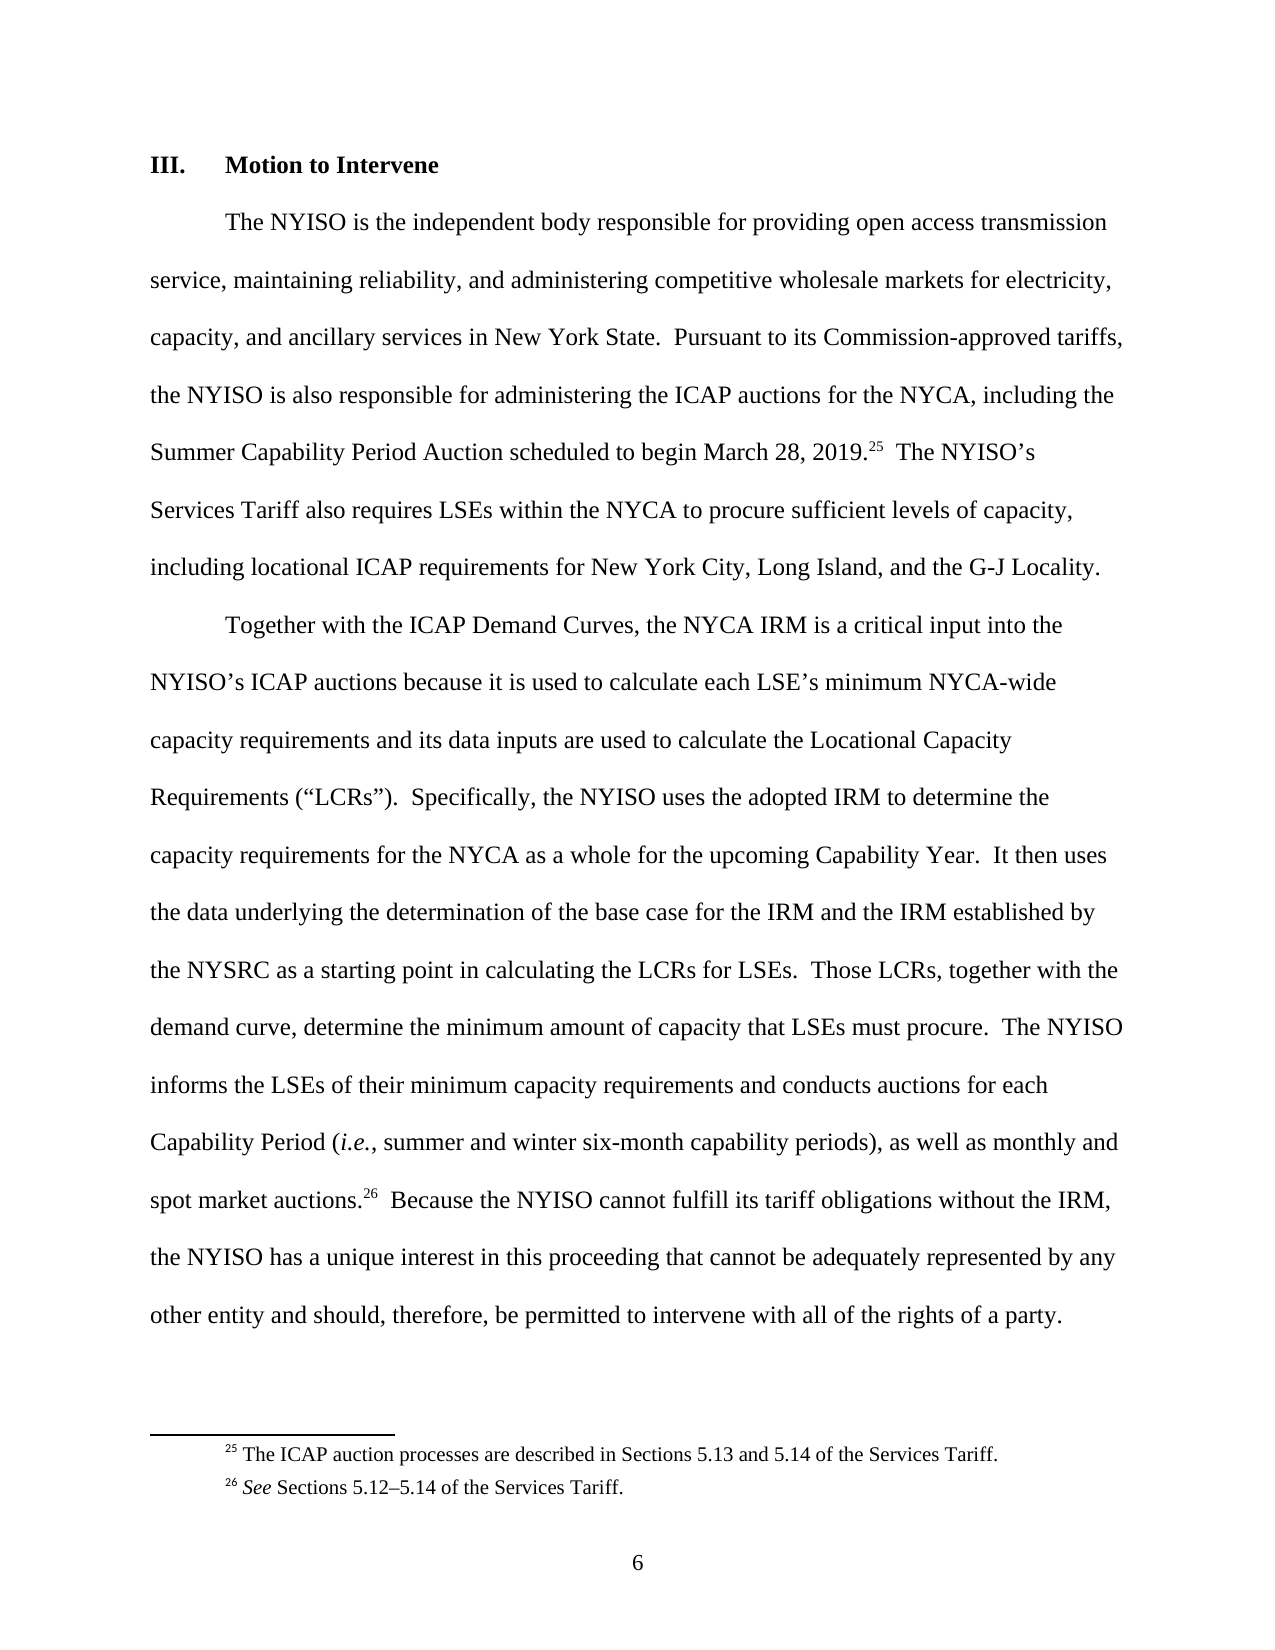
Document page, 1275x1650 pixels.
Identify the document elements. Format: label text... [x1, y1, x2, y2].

text The NYISO is the independent body responsible for providing open access transmission service, maintaining reliability, and administering competitive wholesale markets for electricity, capacity, and ancillary services in New York State. Pursuant to its Commission-approved tariffs, the NYISO is also responsible for administering the ICAP auctions for the NYCA, including the Summer Capability Period Auction scheduled to begin March 28, 2019. The NYISO’s Services Tariff also requires LSEs within the NYCA to procure sufficient levels of capacity, including locational ICAP requirements for New York City, Long Island, and the G-J Locality. [150, 207, 1125, 581]
text Together with the ICAP Demand Curves, the NYCA IRM is a critical input into the NYISO’s ICAP auctions because it is used to calculate each LSE’s minimum NYCA-wide capacity requirements and its data inputs are used to calculate the Locational Capacity Requirements (“LCRs”). Specifically, the NYISO uses the adopted IRM to determine the capacity requirements for the NYCA as a whole for the upcoming Capability Year. It then uses the data underlying the determination of the base case for the IRM and the IRM established by the NYSRC as a starting point in calculating the LCRs for LSEs. Those LCRs, together with the demand curve, determine the minimum amount of capacity that LSEs must procure. The NYISO informs the LSEs of their minimum capacity requirements and conducts auctions for each Capability Period (i.e., summer and winter six-month capability periods), as well as monthly and spot market auctions. Because the NYISO cannot fulfill its tariff obligations without the IRM, the NYISO has a unique interest in this proceeding that cannot be adequately represented by any other entity and should, therefore, be permitted to intervene with all of the rights of a party. [150, 610, 1125, 1329]
list Motion to Intervene [150, 150, 1125, 179]
